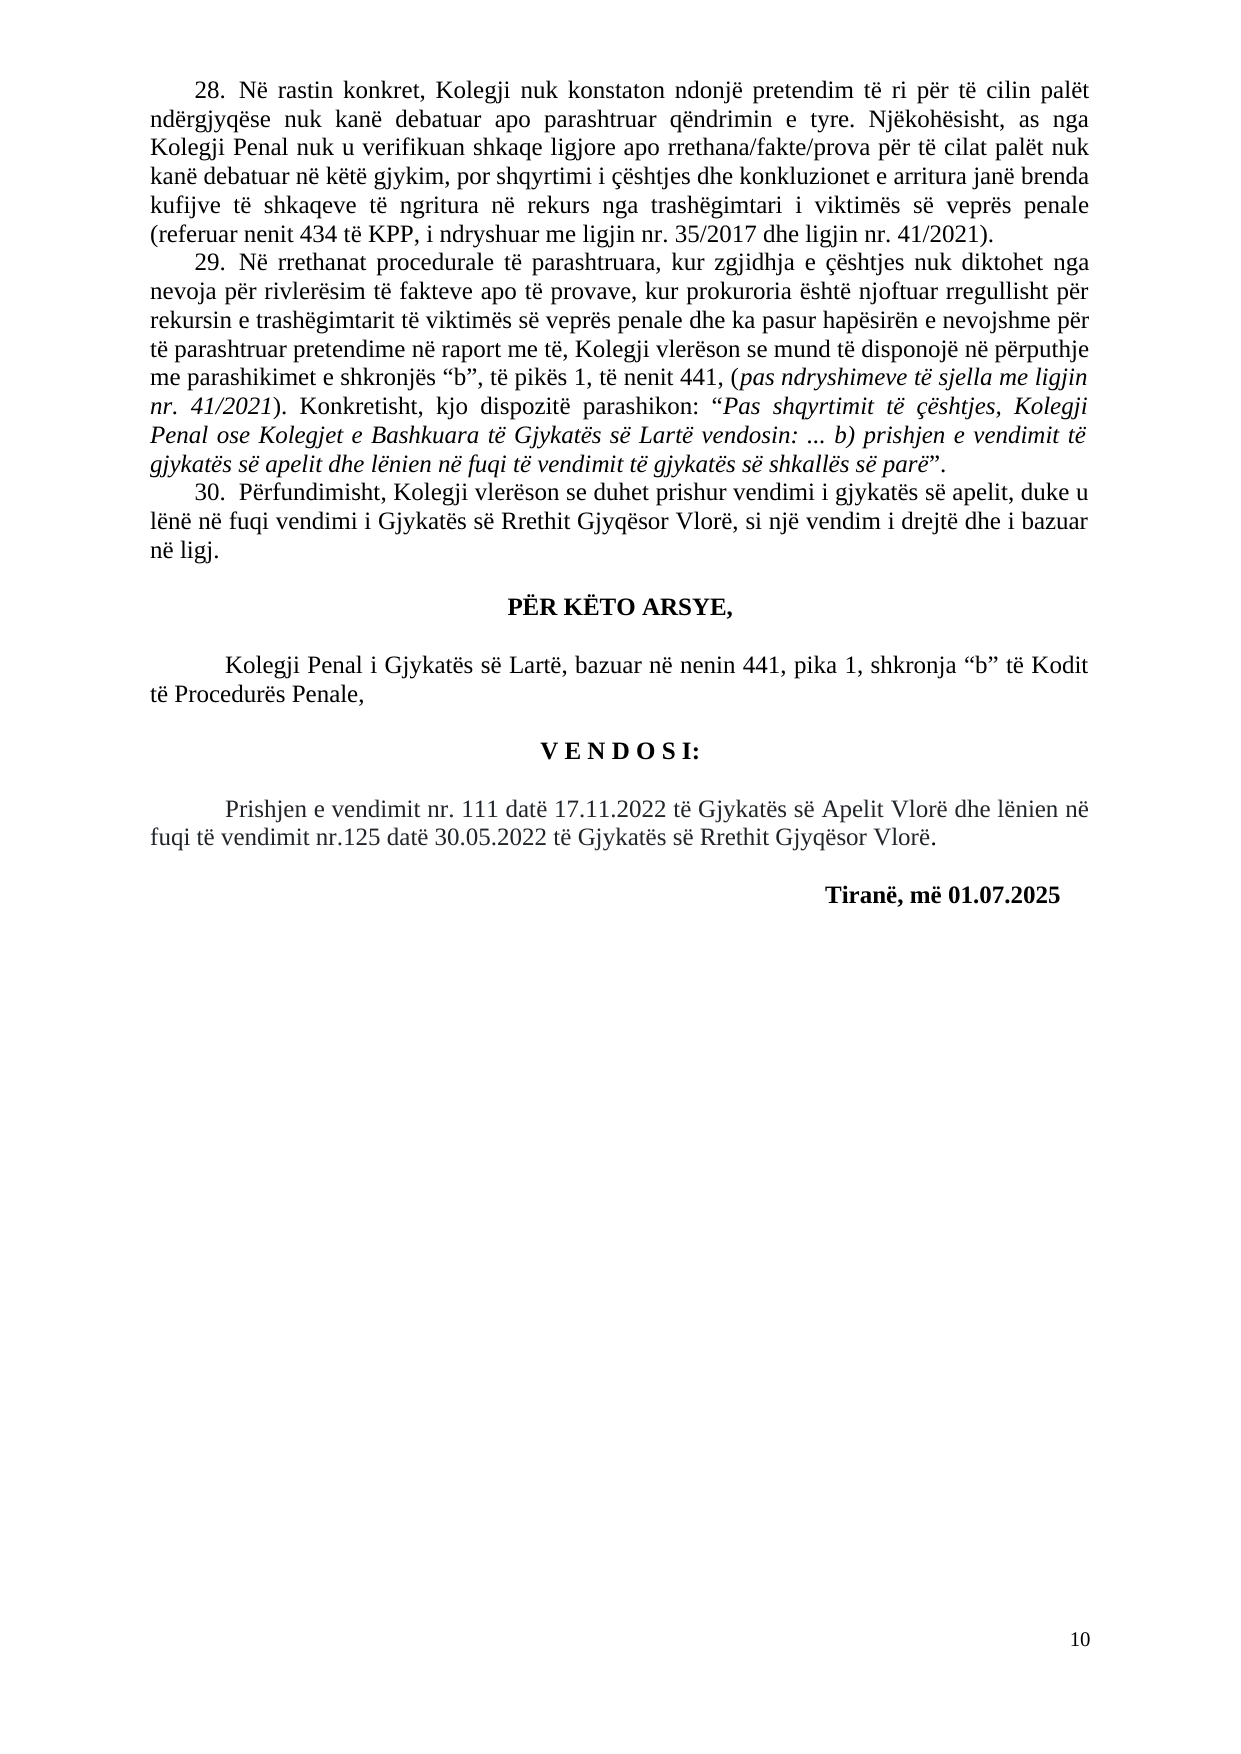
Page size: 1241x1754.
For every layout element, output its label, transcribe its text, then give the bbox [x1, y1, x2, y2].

list Në rastin konkret, Kolegji nuk konstaton ndonjë pretendim të ri për të cilin palët ndërgjyqëse nuk kanë debatuar apo parashtruar qëndrimin e tyre. Njëkohësisht, as nga Kolegji Penal nuk u verifikuan shkaqe ligjore apo rrethana/fakte/prova për të cilat palët nuk kanë debatuar në këtë gjykim, por shqyrtimi i çështjes dhe konkluzionet e arritura janë brenda kufijve të shkaqeve të ngritura në rekurs nga trashëgimtari i viktimës së veprës penale (referuar nenit 434 të KPP, i ndryshuar me ligjin nr. 35/2017 dhe ligjin nr. 41/2021). [150, 75, 1090, 247]
text PËR KËTO ARSYE, [150, 592, 1090, 621]
text Tiranë, më 01.07.2025 [825, 880, 1090, 909]
list Në rrethanat procedurale të parashtruara, kur zgjidhja e çështjes nuk diktohet nga nevoja për rivlerësim të fakteve apo të provave, kur prokuroria është njoftuar rregullisht për rekursin e trashëgimtarit të viktimës së veprës penale dhe ka pasur hapësirën e nevojshme për të parashtruar pretendime në raport me të, Kolegji vlerëson se mund të disponojë në përputhje me parashikimet e shkronjës “b”, të pikës 1, të nenit 441, (pas ndryshimeve të sjella me ligjin nr. 41/2021). Konkretisht, kjo dispozitë parashikon: “Pas shqyrtimit të çështjes, Kolegji Penal ose Kolegjet e Bashkuara të Gjykatës së Lartë vendosin: ... b) prishjen e vendimit të gjykatës së apelit dhe lënien në fuqi të vendimit të gjykatës së shkallës së parë”. [150, 247, 1090, 477]
list Përfundimisht, Kolegji vlerëson se duhet prishur vendimi i gjykatës së apelit, duke u lënë në fuqi vendimi i Gjykatës së Rrethit Gjyqësor Vlorë, si një vendim i drejtë dhe i bazuar në ligj. [150, 477, 1090, 564]
text V E N D O S I: [150, 736, 1090, 765]
text Kolegji Penal i Gjykatës së Lartë, bazuar në nenin 441, pika 1, shkronja “b” të Kodit të Procedurës Penale, [150, 650, 1090, 707]
text Prishjen e vendimit nr. 111 datë 17.11.2022 të Gjykatës së Apelit Vlorë dhe lënien në fuqi të vendimit nr.125 datë 30.05.2022 të Gjykatës së Rrethit Gjyqësor Vlorë. [150, 794, 1090, 851]
